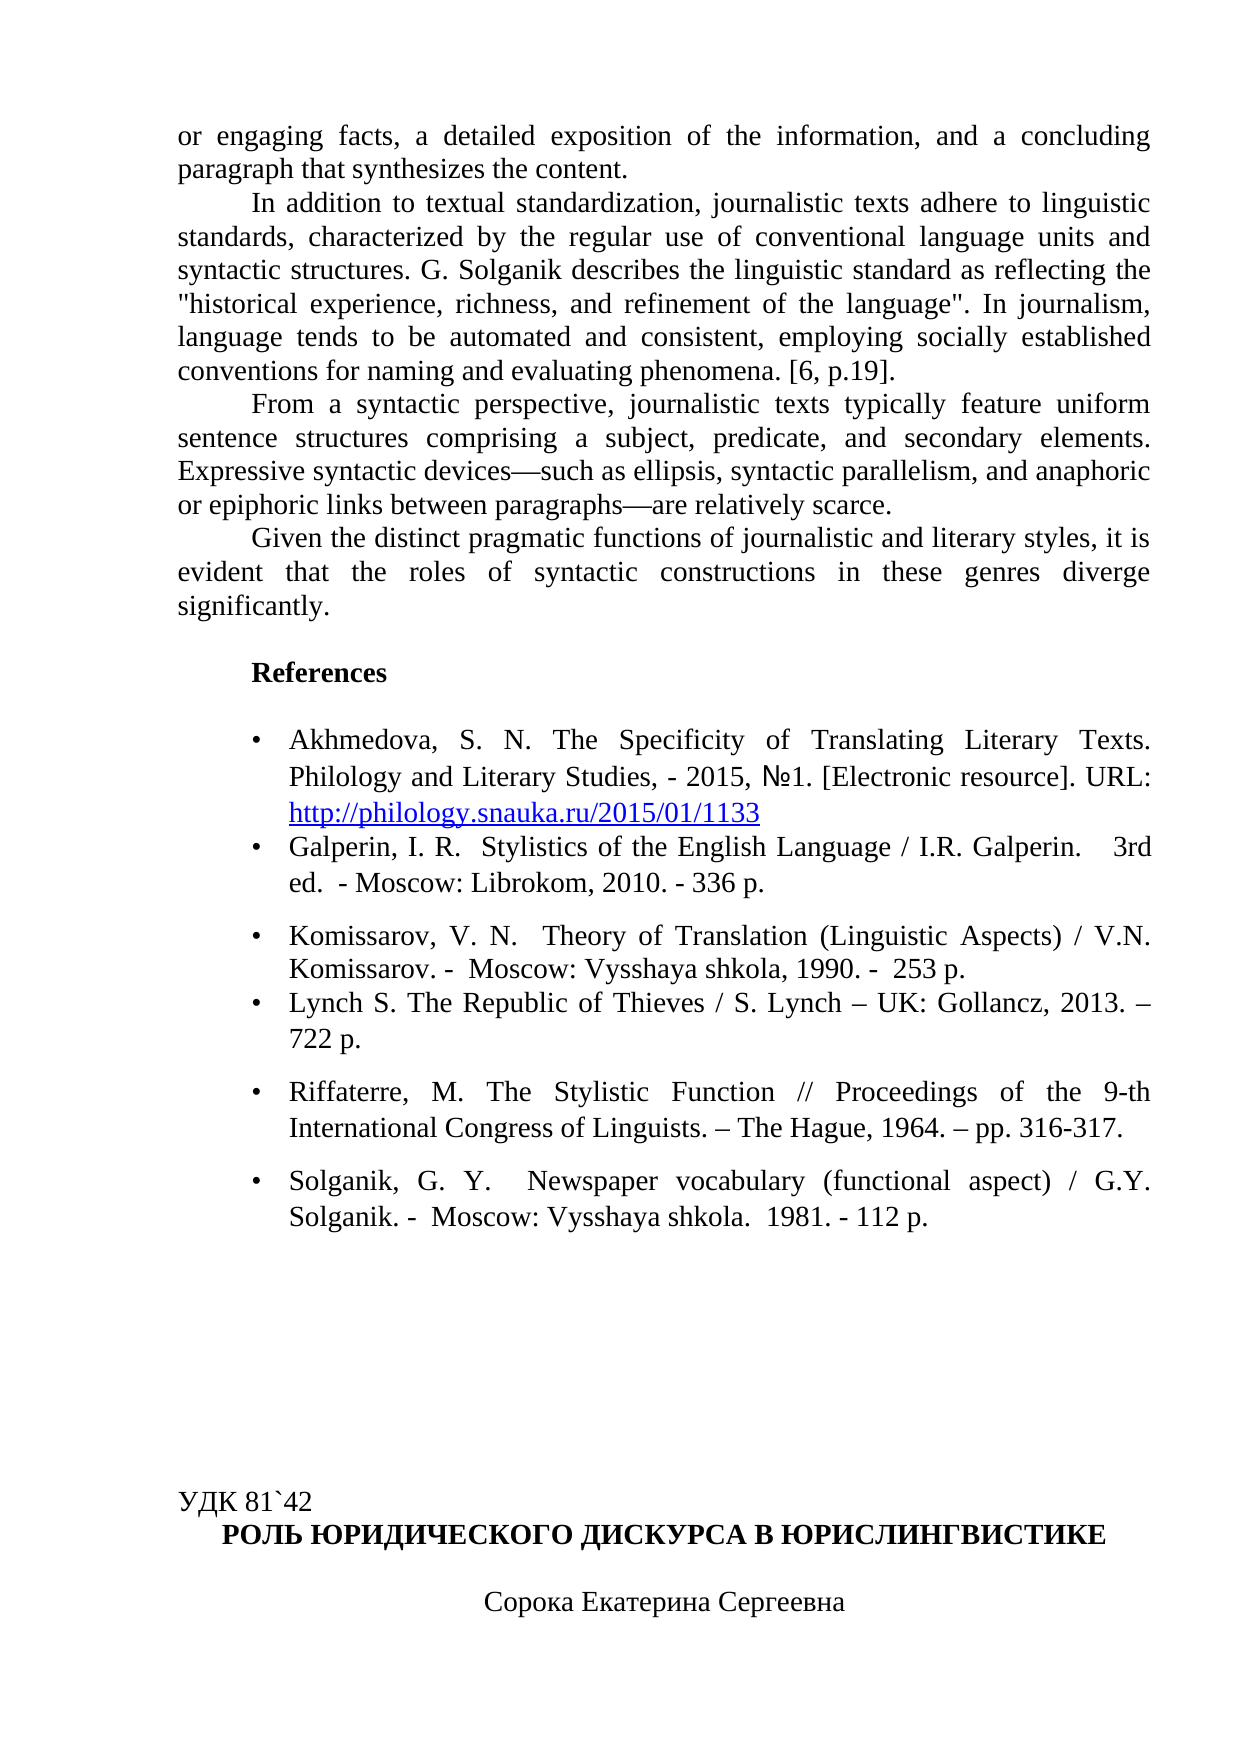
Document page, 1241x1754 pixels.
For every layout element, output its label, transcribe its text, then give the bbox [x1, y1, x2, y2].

text РОЛЬ ЮРИДИЧЕСКОГО ДИСКУРСА В ЮРИСЛИНГВИСТИКЕ [177, 1517, 1152, 1551]
text УДК 81`42 [177, 1484, 1152, 1517]
list Komissarov, V. N. Theory of Translation (Linguistic Aspects) / V.N. Komissarov. - Moscow: Vysshaya shkola, 1990. - 253 p. [251, 918, 1152, 985]
list Lynch S. The Republic of Thieves / S. Lynch – UK: Gollancz, 2013. – 722 p. [251, 985, 1152, 1054]
text Given the distinct pragmatic functions of journalistic and literary styles, it is evident that the roles of syntactic constructions in these genres diverge significantly. [177, 521, 1152, 621]
list Solganik, G. Y. Newspaper vocabulary (functional aspect) / G.Y. Solganik. - Moscow: Vysshaya shkola. 1981. - 112 p. [251, 1163, 1152, 1232]
list Akhmedova, S. N. The Specificity of Translating Literary Texts. Philology and Literary Studies, - 2015, №1. [Electronic resource]. URL: http://philology.snauka.ru/2015/01/1133 [251, 722, 1152, 829]
text References [177, 655, 1152, 688]
list Galperin, I. R. Stylistics of the English Language / I.R. Galperin. 3rd ed. - Moscow: Librokom, 2010. - 336 p. [251, 829, 1152, 898]
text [177, 118, 1152, 185]
list Riffaterre, M. The Stylistic Function // Proceedings of the 9-th International Congress of Linguists. – The Hague, 1964. – pp. 316-317. [251, 1074, 1152, 1143]
text Сорока Екатерина Сергеевна [177, 1584, 1152, 1618]
text In addition to textual standardization, journalistic texts adhere to linguistic standards, characterized by the regular use of conventional language units and syntactic structures. G. Solganik describes the linguistic standard as reflecting the "historical experience, richness, and refinement of the language". In journalism, language tends to be automated and consistent, employing socially established conventions for naming and evaluating phenomena. [6, p.19]. [177, 185, 1152, 386]
text From a syntactic perspective, journalistic texts typically feature uniform sentence structures comprising a subject, predicate, and secondary elements. Expressive syntactic devices—such as ellipsis, syntactic parallelism, and anaphoric or epiphoric links between paragraphs—are relatively scarce. [177, 386, 1152, 521]
